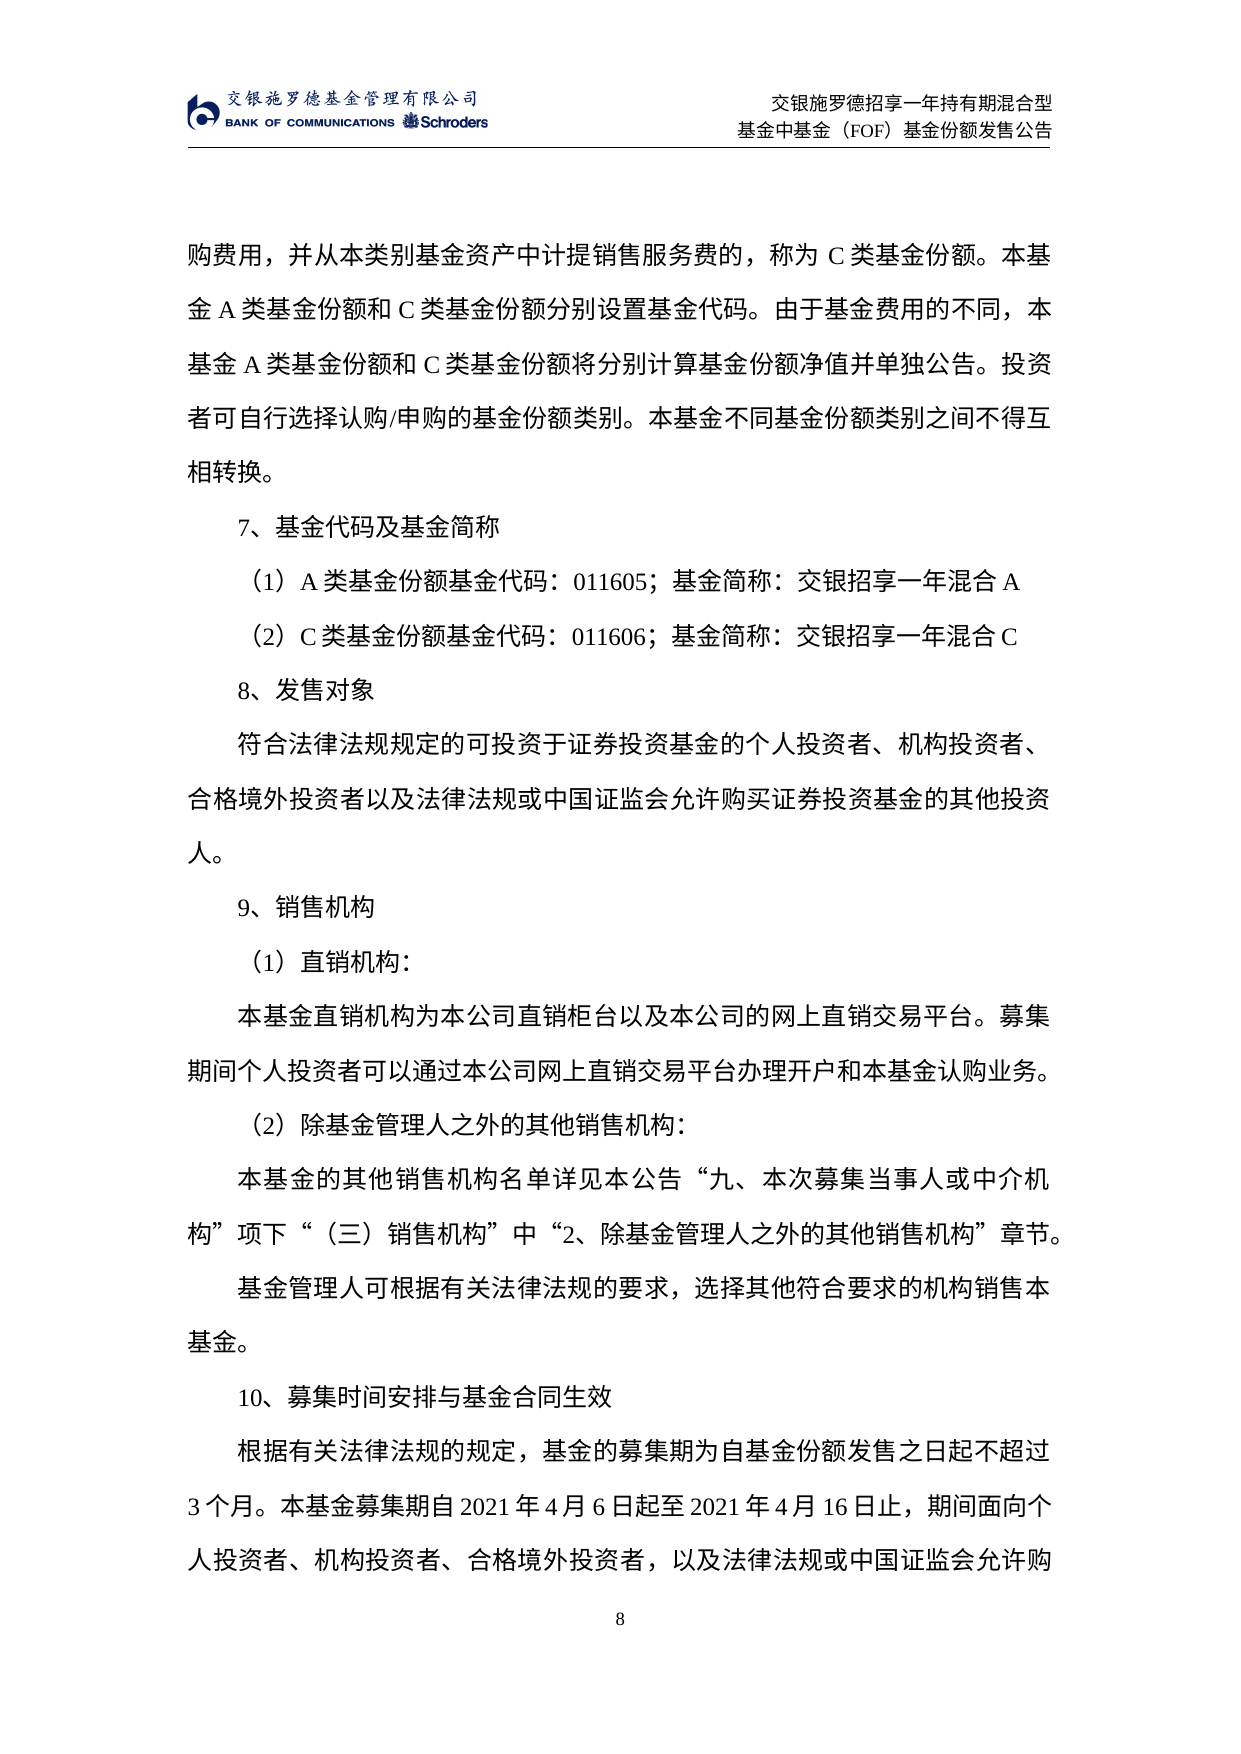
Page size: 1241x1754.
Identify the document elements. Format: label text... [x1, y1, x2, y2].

text （1）A类基金份额基金代码：011605；基金简称：交银招享一年混合A [187, 562, 1053, 598]
text 9、销售机构 [187, 888, 1053, 924]
picture [187, 90, 488, 130]
text （2）除基金管理人之外的其他销售机构： [187, 1105, 1053, 1142]
text 7、基金代码及基金简称 [187, 507, 1053, 543]
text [187, 1432, 1053, 1577]
text （1）直销机构： [187, 942, 1053, 978]
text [187, 235, 1053, 489]
text 8、发售对象 [187, 670, 1053, 707]
text 本基金直销机构为本公司直销柜台以及本公司的网上直销交易平台。募集期间个人投资者可以通过本公司网上直销交易平台办理开户和本基金认购业务。 [187, 997, 1053, 1087]
text （2）C类基金份额基金代码：011606；基金简称：交银招享一年混合C [187, 616, 1053, 652]
text 本基金的其他销售机构名单详见本公告“九、本次募集当事人或中介机构”项下“（三）销售机构”中“2、除基金管理人之外的其他销售机构”章节。 [187, 1160, 1053, 1250]
text 10、募集时间安排与基金合同生效 [187, 1377, 1053, 1413]
text 符合法律法规规定的可投资于证券投资基金的个人投资者、机构投资者、合格境外投资者以及法律法规或中国证监会允许购买证券投资基金的其他投资人。 [187, 725, 1053, 870]
text 基金管理人可根据有关法律法规的要求，选择其他符合要求的机构销售本基金。 [187, 1268, 1053, 1359]
